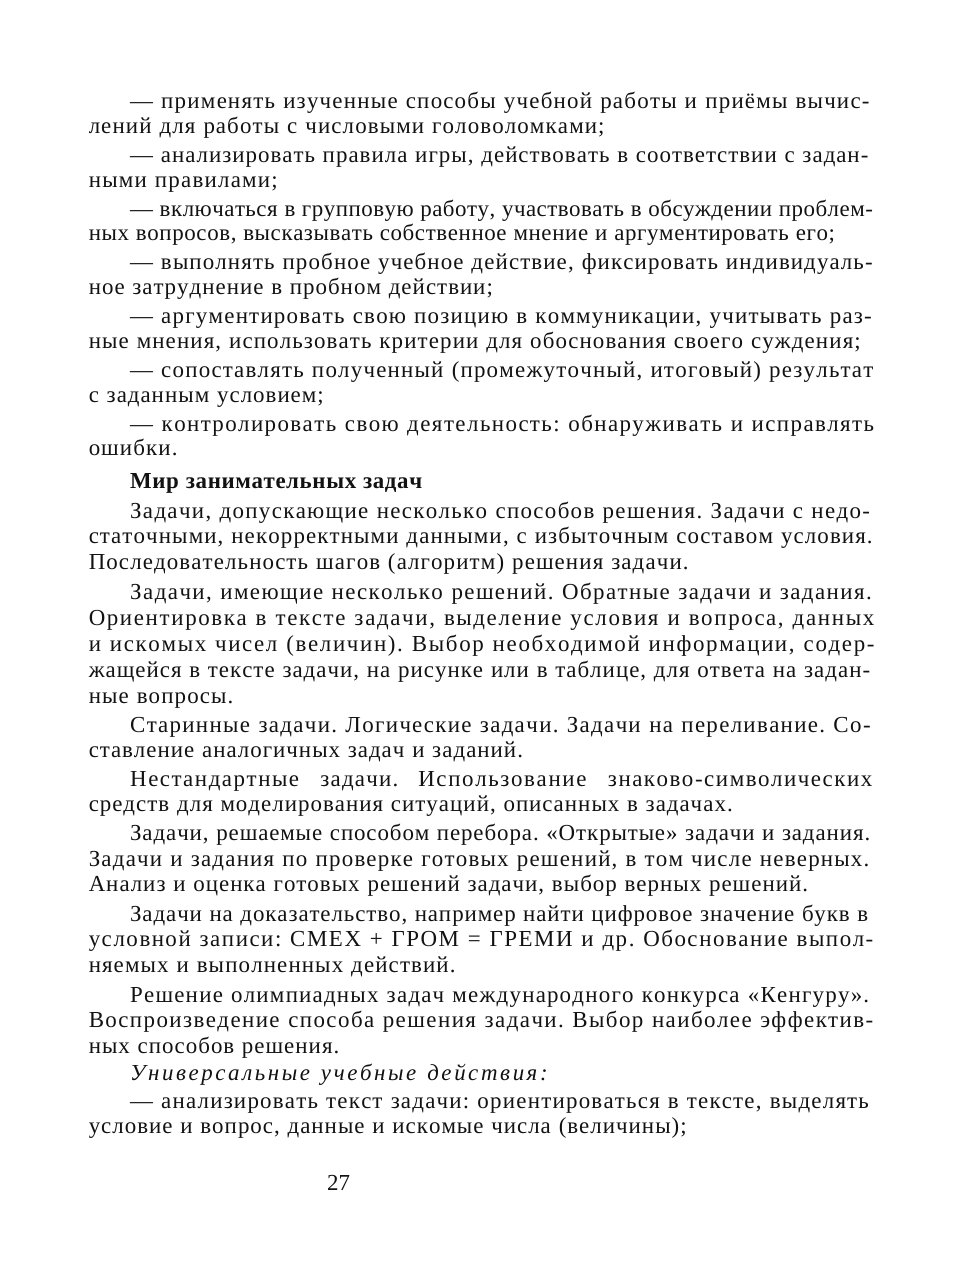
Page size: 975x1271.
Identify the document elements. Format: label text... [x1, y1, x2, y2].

text Нестандартные задачи. Использование знаково-символических средств для моделирования ситуаций, описанных в задачах. [88, 766, 895, 816]
text — выполнять пробное учебное действие, фиксировать индивидуаль- ное затруднение в пробном действии; [88, 250, 895, 299]
text — включаться в групповую работу, участвовать в обсуждении проблем- ных вопросов, высказывать собственное мнение и аргументировать его; [88, 196, 895, 246]
text — аргументировать свою позицию в коммуникации, учитывать раз- ные мнения, использовать критерии для обоснования своего суждения; [88, 304, 895, 353]
text Задачи на доказательство, например найти цифровое значение букв в условной записи: СМЕХ + ГРОМ = ГРЕМИ и др. Обоснование выпол- няемых и выполненных действий. [88, 901, 895, 977]
text — сопоставлять полученный (промежуточный, итоговый) результат с заданным условием; [88, 357, 895, 407]
text Задачи, допускающие несколько способов решения. Задачи с недо- статочными, некорректными данными, с избыточным составом условия. Последовательность шагов (алгоритм) решения задачи. [88, 498, 895, 574]
text Универсальные учебные действия: [88, 1062, 895, 1085]
text Решение олимпиадных задач международного конкурса «Кенгуру». Воспроизведение способа решения задачи. Выбор наиболее эффектив- ных способов решения. [88, 982, 895, 1058]
text Старинные задачи. Логические задачи. Задачи на переливание. Со- ставление аналогичных задач и заданий. [88, 713, 895, 762]
text Задачи, имеющие несколько решений. Обратные задачи и задания. Ориентировка в тексте задачи, выделение условия и вопроса, данных и искомых чисел (величин). Выбор необходимой информации, содер- жащейся в тексте задачи, на рисунке или в таблице, для ответа на задан- ные вопросы. [88, 578, 895, 708]
text — анализировать текст задачи: ориентироваться в тексте, выделять условие и вопрос, данные и искомые числа (величины); [88, 1089, 895, 1139]
text Мир занимательных задач [88, 471, 895, 493]
text Задачи, решаемые способом перебора. «Открытые» задачи и задания. Задачи и задания по проверке готовых решений, в том числе неверных. Анализ и оценка готовых решений задачи, выбор верных решений. [88, 820, 895, 897]
text — применять изученные способы учебной работы и приёмы вычис- лений для работы с числовыми головоломками; [88, 89, 895, 138]
text — контролировать свою деятельность: обнаруживать и исправлять ошибки. [88, 411, 895, 461]
text — анализировать правила игры, действовать в соответствии с задан- ными правилами; [88, 142, 895, 192]
